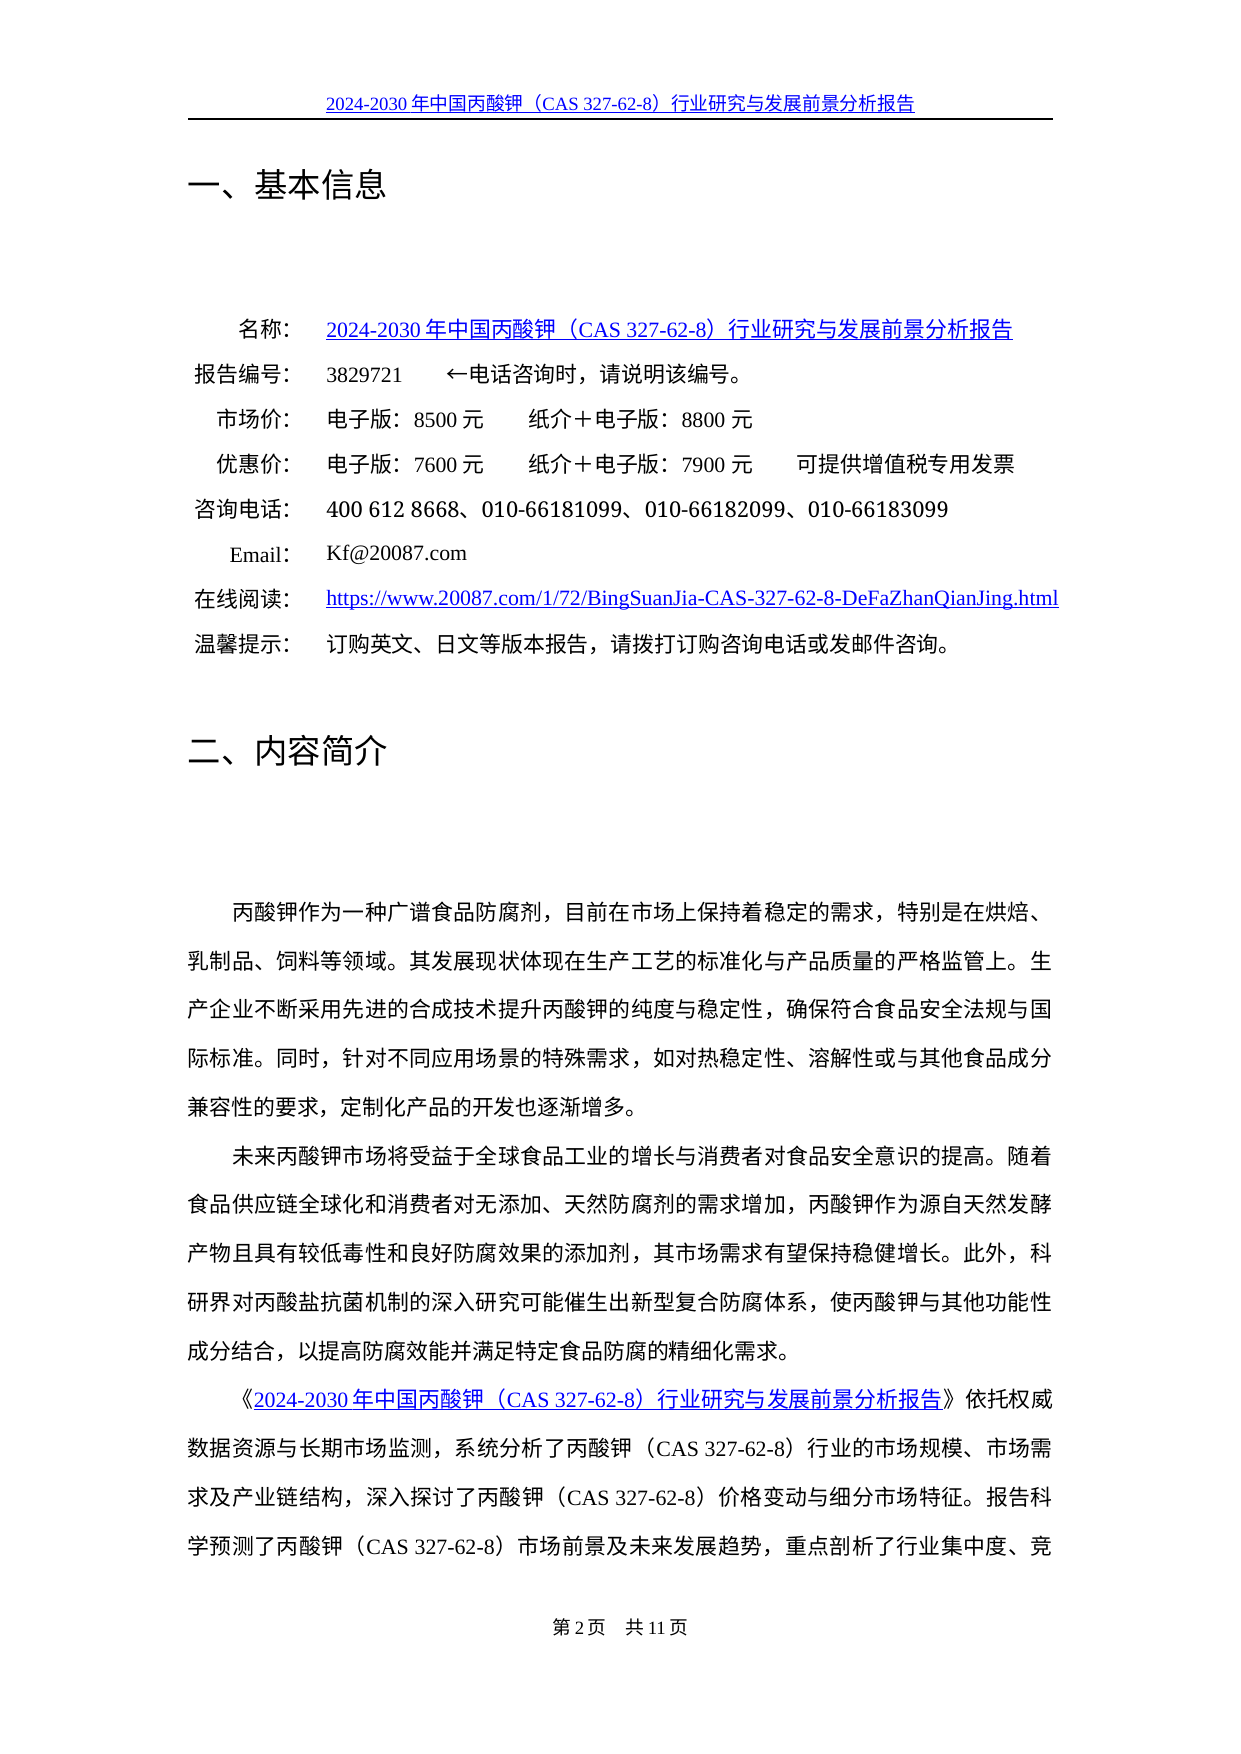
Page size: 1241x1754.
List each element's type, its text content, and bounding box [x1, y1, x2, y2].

title 二、内容简介 [187, 717, 1053, 782]
table_cell Kf@20087.com [315, 537, 1073, 582]
table_cell 在线阅读： [167, 582, 315, 627]
table_cell 3829721 ←电话咨询时，请说明该编号。 [315, 357, 1073, 402]
table_cell 报告编号： [167, 357, 315, 402]
title 一、基本信息 [187, 150, 1053, 215]
table_cell Email： [167, 537, 315, 582]
table_cell 市场价： [167, 402, 315, 447]
table_header 名称： [167, 312, 315, 357]
table_cell 电子版：7600 元 纸介＋电子版：7900 元 可提供增值税专用发票 [315, 447, 1073, 492]
table_cell 咨询电话： [167, 492, 315, 537]
table_cell 优惠价： [167, 447, 315, 492]
table_header 2024-2030年中国丙酸钾（CAS 327-62-8）行业研究与发展前景分析报告 [315, 312, 1073, 357]
table_cell [315, 582, 1073, 627]
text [187, 894, 1053, 1561]
table_cell 温馨提示： [167, 627, 315, 672]
table_cell 电子版：8500 元 纸介＋电子版：8800 元 [315, 402, 1073, 447]
table_cell 400 612 8668、010-66181099、010-66182099、010-66183099 [315, 492, 1073, 537]
table_cell 订购英文、日文等版本报告，请拨打订购咨询电话或发邮件咨询。 [315, 627, 1073, 672]
